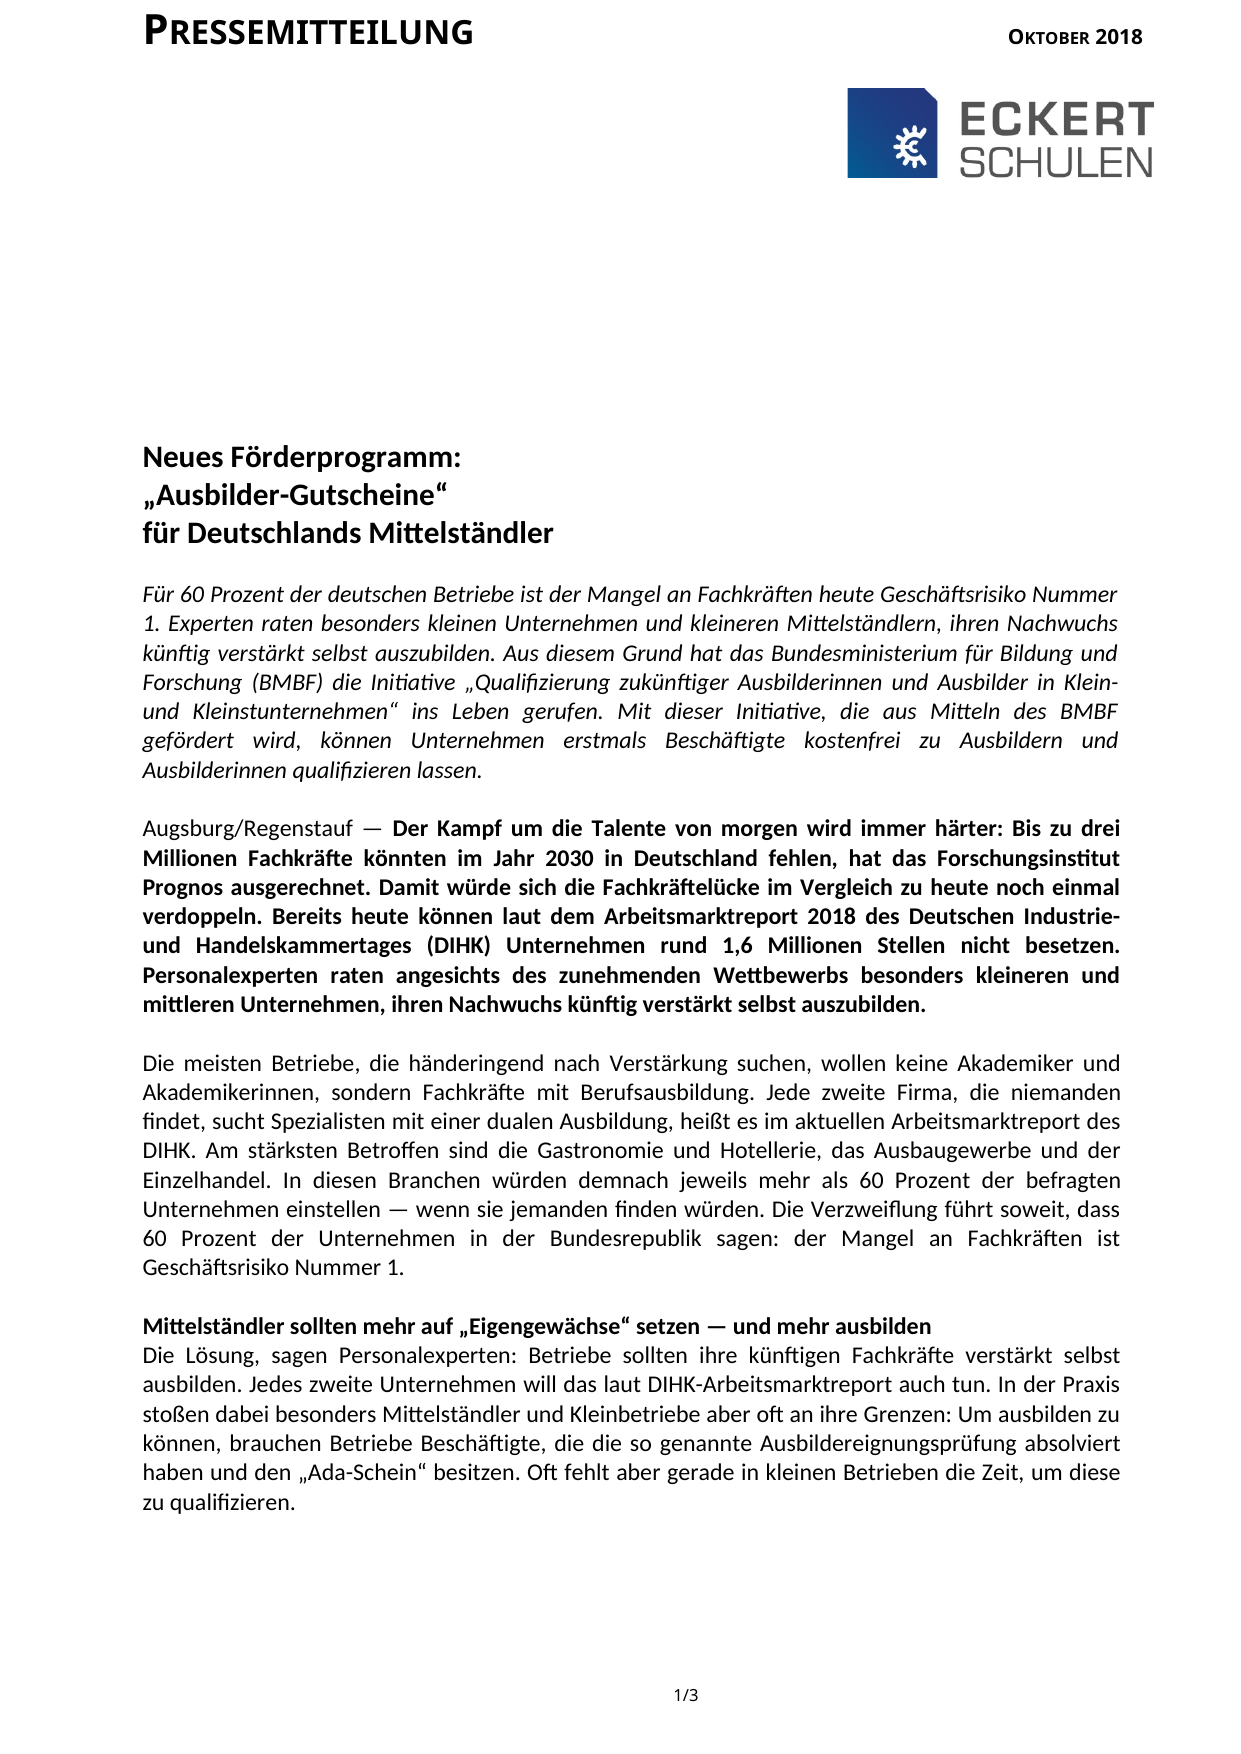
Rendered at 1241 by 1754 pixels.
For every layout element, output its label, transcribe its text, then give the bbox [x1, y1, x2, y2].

text Neues Förderprogramm: [142, 437, 1122, 475]
text „Ausbilder-Gutscheine“ [142, 475, 1122, 513]
subtitle Die meisten Betriebe, die händeringend nach Verstärkung suchen, wollen keine Akademiker und Akademikerinnen, sondern Fachkräfte mit Berufsausbildung. Jede zweite Firma, die niemanden findet, sucht Spezialisten mit einer dualen Ausbildung, heißt es im aktuellen Arbeitsmarktreport des DIHK. Am stärksten Betroffen sind die Gastronomie und Hotellerie, das Ausbaugewerbe und der Einzelhandel. In diesen Branchen würden demnach jeweils mehr als 60 Prozent der befragten Unternehmen einstellen — wenn sie jemanden finden würden. Die Verzweiflung führt soweit, dass 60 Prozent der Unternehmen in der Bundesrepublik sagen: der Mangel an Fachkräften ist Geschäftsrisiko Nummer 1. [142, 1048, 1122, 1282]
text Für 60 Prozent der deutschen Betriebe ist der Mangel an Fachkräften heute Geschäftsrisiko Nummer 1. Experten raten besonders kleinen Unternehmen und kleineren Mittelständlern, ihren Nachwuchs künftig verstärkt selbst auszubilden. Aus diesem Grund hat das Bundesministerium für Bildung und Forschung (BMBF) die Initiative „Qualifizierung zukünftiger Ausbilderinnen und Ausbilder in Klein- und Kleinstunternehmen“ ins Leben gerufen. Mit dieser Initiative, die aus Mitteln des BMBF gefördert wird, können Unternehmen erstmals Beschäftigte kostenfrei zu Ausbildern und Ausbilderinnen qualifizieren lassen. [142, 579, 1122, 784]
subtitle Mittelständler sollten mehr auf „Eigengewächse“ setzen — und mehr ausbilden [142, 1311, 1122, 1340]
subtitle Die Lösung, sagen Personalexperten: Betriebe sollten ihre künftigen Fachkräfte verstärkt selbst ausbilden. Jedes zweite Unternehmen will das laut DIHK-Arbeitsmarktreport auch tun. In der Praxis stoßen dabei besonders Mittelständler und Kleinbetriebe aber oft an ihre Grenzen: Um ausbilden zu können, brauchen Betriebe Beschäftigte, die die so genannte Ausbildereignungsprüfung absolviert haben und den „Ada-Schein“ besitzen. Oft fehlt aber gerade in kleinen Betrieben die Zeit, um diese zu qualifizieren. [142, 1340, 1122, 1516]
picture [847, 88, 1154, 178]
text für Deutschlands Mittelständler [142, 513, 1122, 551]
text Augsburg/Regenstauf — Der Kampf um die Talente von morgen wird immer härter: Bis zu drei Millionen Fachkräfte könnten im Jahr 2030 in Deutschland fehlen, hat das Forschungsinstitut Prognos ausgerechnet. Damit würde sich die Fachkräftelücke im Vergleich zu heute noch einmal verdoppeln. Bereits heute können laut dem Arbeitsmarktreport 2018 des Deutschen Industrie- und Handelskammertages (DIHK) Unternehmen rund 1,6 Millionen Stellen nicht besetzen. Personalexperten raten angesichts des zunehmenden Wettbewerbs besonders kleineren und mittleren Unternehmen, ihren Nachwuchs künftig verstärkt selbst auszubilden. [142, 813, 1122, 1018]
